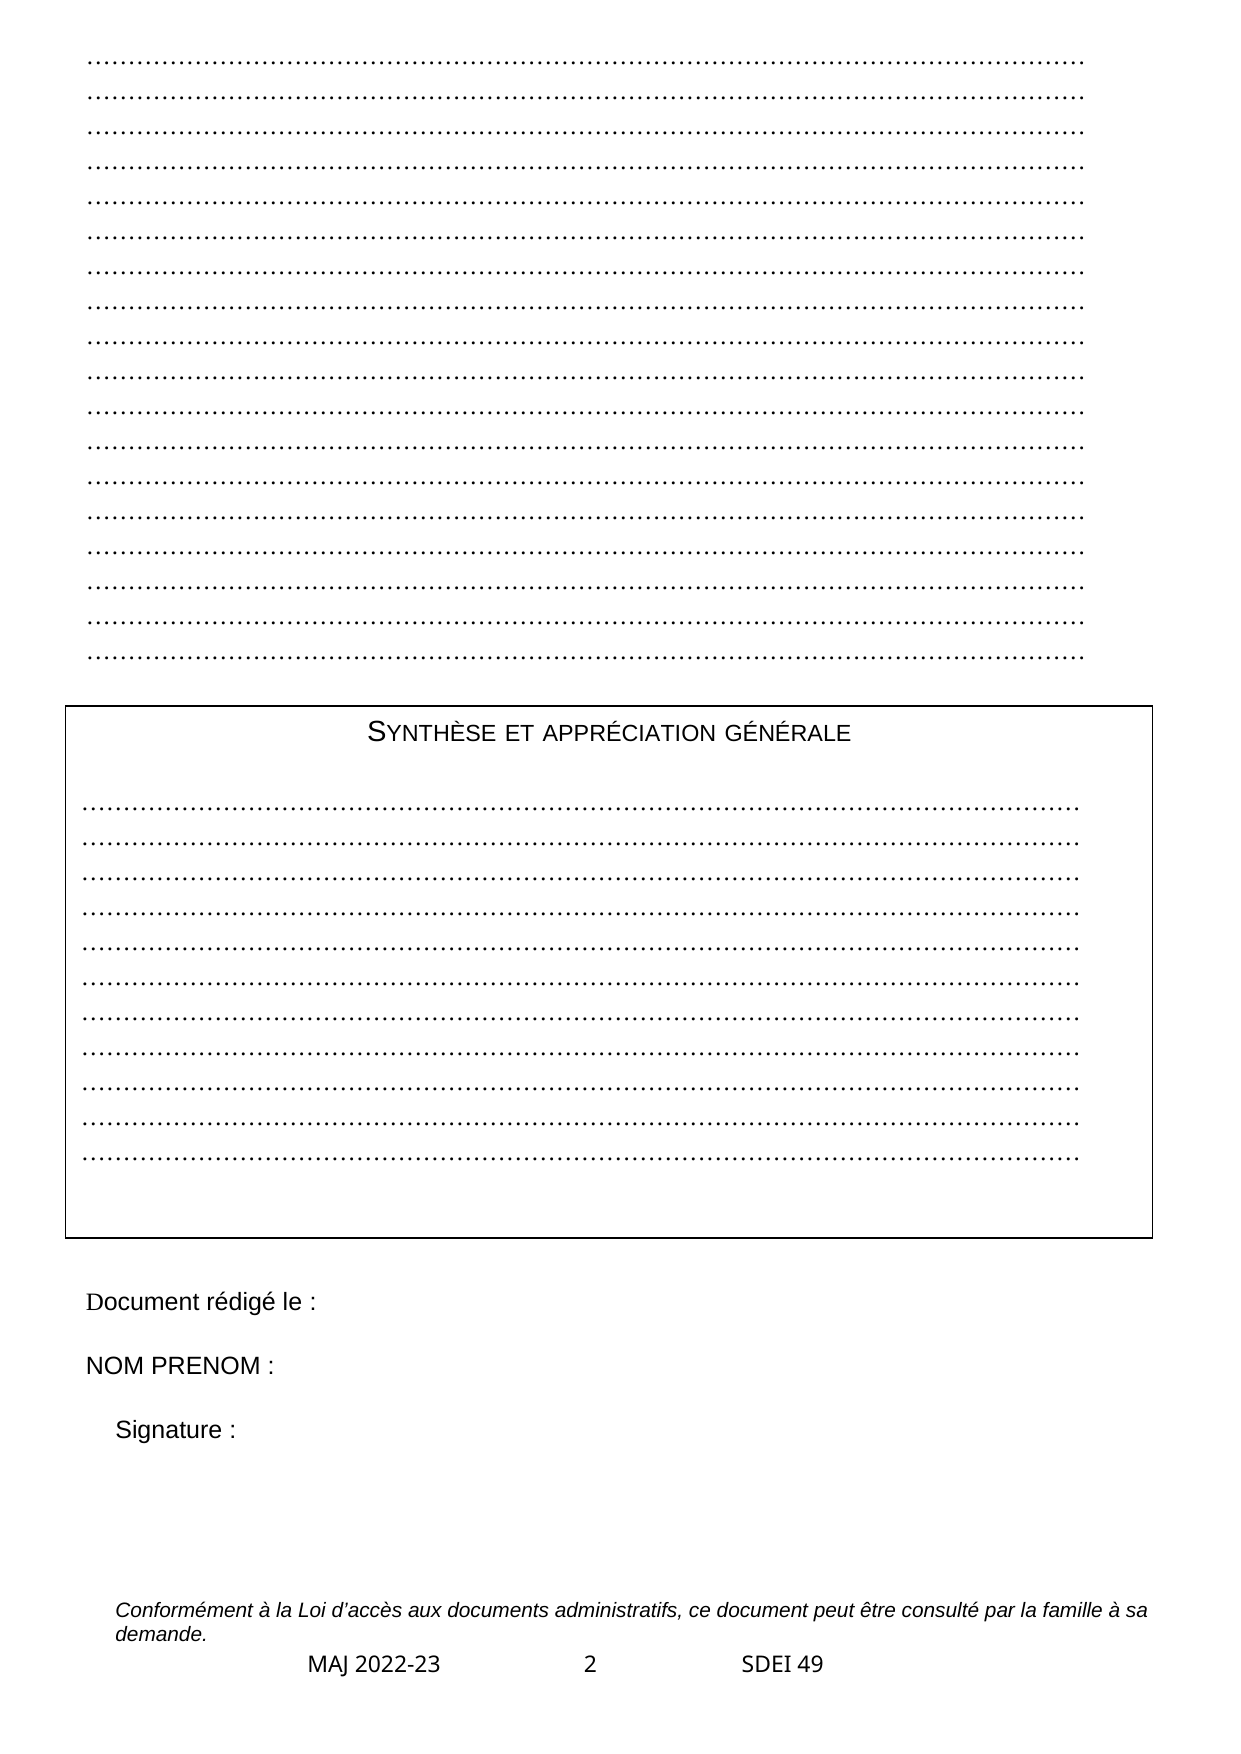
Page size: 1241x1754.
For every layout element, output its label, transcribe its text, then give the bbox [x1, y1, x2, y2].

text ………………………………………………………………………………………………………… [86, 216, 1157, 245]
text ………………………………………………………………………………………………………… [86, 356, 1157, 385]
text ………………………………………………………………………………………………………… [86, 566, 1157, 595]
text ………………………………………………………………………………………………………… [86, 41, 1157, 70]
text ………………………………………………………………………………………………………… [86, 426, 1157, 455]
text ………………………………………………………………………………………………………… [86, 286, 1157, 315]
text ………………………………………………………………………………………………………… [86, 636, 1157, 665]
text ………………………………………………………………………………………………………… [86, 496, 1157, 525]
text ………………………………………………………………………………………………………… [86, 391, 1157, 420]
text Signature : [115, 1415, 1157, 1443]
text ………………………………………………………………………………………………………… [86, 111, 1157, 140]
text ………………………………………………………………………………………………………… [86, 146, 1157, 175]
text ………………………………………………………………………………………………………… [86, 531, 1157, 560]
text NOM PRENOM : [86, 1351, 1157, 1380]
text Document rédigé le : [86, 1287, 1157, 1316]
text ………………………………………………………………………………………………………… [86, 461, 1157, 490]
text ………………………………………………………………………………………………………… [86, 251, 1157, 280]
text ………………………………………………………………………………………………………… [86, 76, 1157, 105]
text ………………………………………………………………………………………………………… [86, 321, 1157, 350]
text ………………………………………………………………………………………………………… [86, 601, 1157, 630]
text Conformément à la Loi d’accès aux documents administratifs, ce document peut être consulté par la famille à sa demande. [115, 1598, 1181, 1646]
text ………………………………………………………………………………………………………… [86, 181, 1157, 210]
